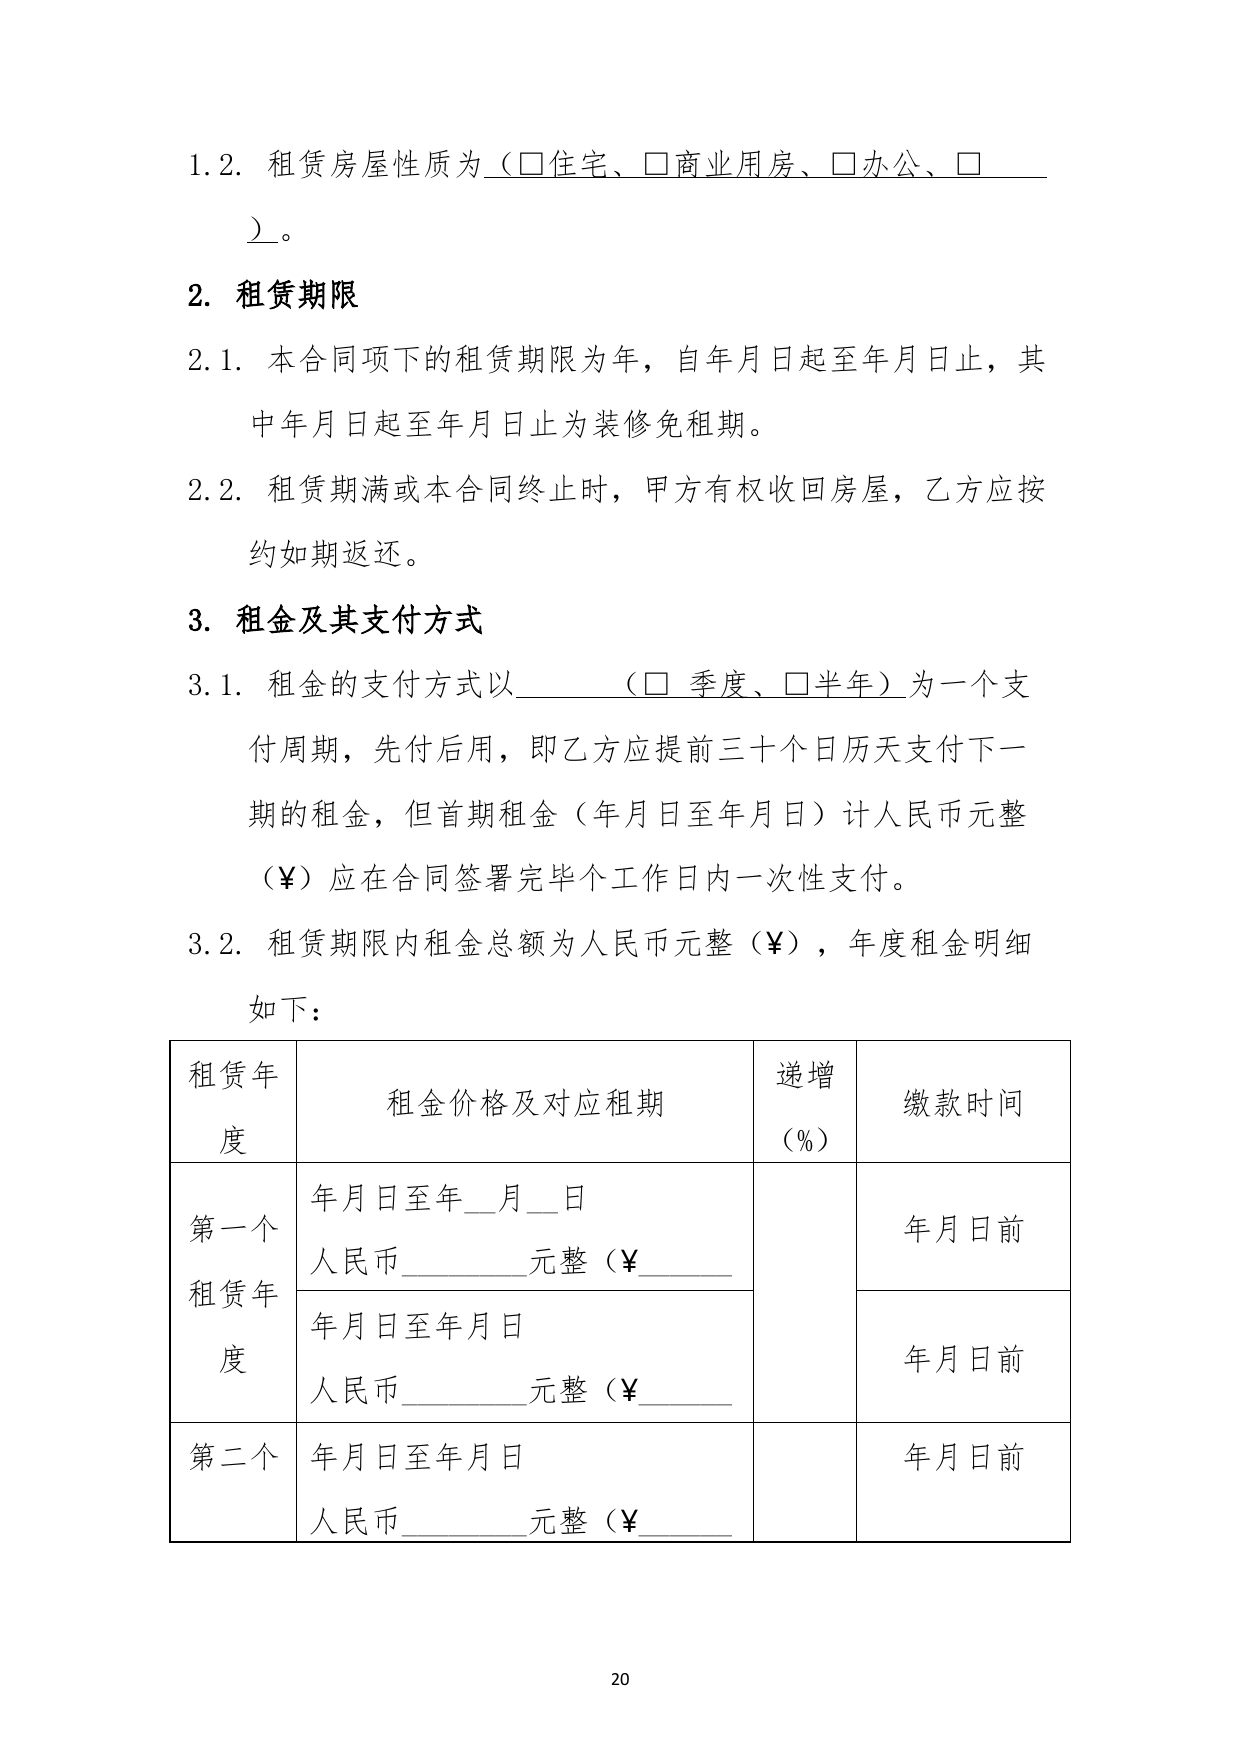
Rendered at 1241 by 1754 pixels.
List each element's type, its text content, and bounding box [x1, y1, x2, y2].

table_cell 年月日前 [857, 1291, 1070, 1422]
list 租金的支付方式以 （□ 季度、□半年）为一个支付周期，先付后用，即乙方应提前三十个日历天支付下一期的租金，但首期租金（年月日至年月日）计人民币元整（¥）应在合同签署完毕个工作日内一次性支付。 [187, 649, 1053, 909]
table_cell 年月日前 [857, 1163, 1070, 1290]
list 本合同项下的租赁期限为年，自年月日起至年月日止，其中年月日起至年月日止为装修免租期。 [187, 324, 1053, 454]
table_cell 第一个 租赁年度 [171, 1163, 296, 1422]
list 租赁房屋性质为（□住宅、□商业用房、□办公、□ ）。 [187, 129, 1053, 259]
table_header 递增（%） [754, 1041, 856, 1162]
list 租赁期满或本合同终止时，甲方有权收回房屋，乙方应按约如期返还。 [187, 454, 1053, 584]
table_header 缴款时间 [857, 1041, 1070, 1162]
table_cell 年月日前 [857, 1423, 1070, 1541]
list 租赁期限 [187, 259, 1053, 324]
table_cell [754, 1423, 856, 1541]
table_cell [754, 1163, 856, 1422]
table_cell 年月日至年月日 人民币________元整（¥________） [297, 1291, 753, 1422]
table_header 租赁年度 [171, 1041, 296, 1162]
table_header 租金价格及对应租期 [297, 1041, 753, 1162]
table_cell 年月日至年__月__日 人民币________元整（¥________） [297, 1163, 753, 1290]
list 租金及其支付方式 [187, 584, 1053, 649]
table_cell 第二个 租赁年度 [171, 1423, 296, 1541]
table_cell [297, 1423, 753, 1541]
list 租赁期限内租金总额为人民币元整（¥），年度租金明细如下： [187, 909, 1053, 1039]
